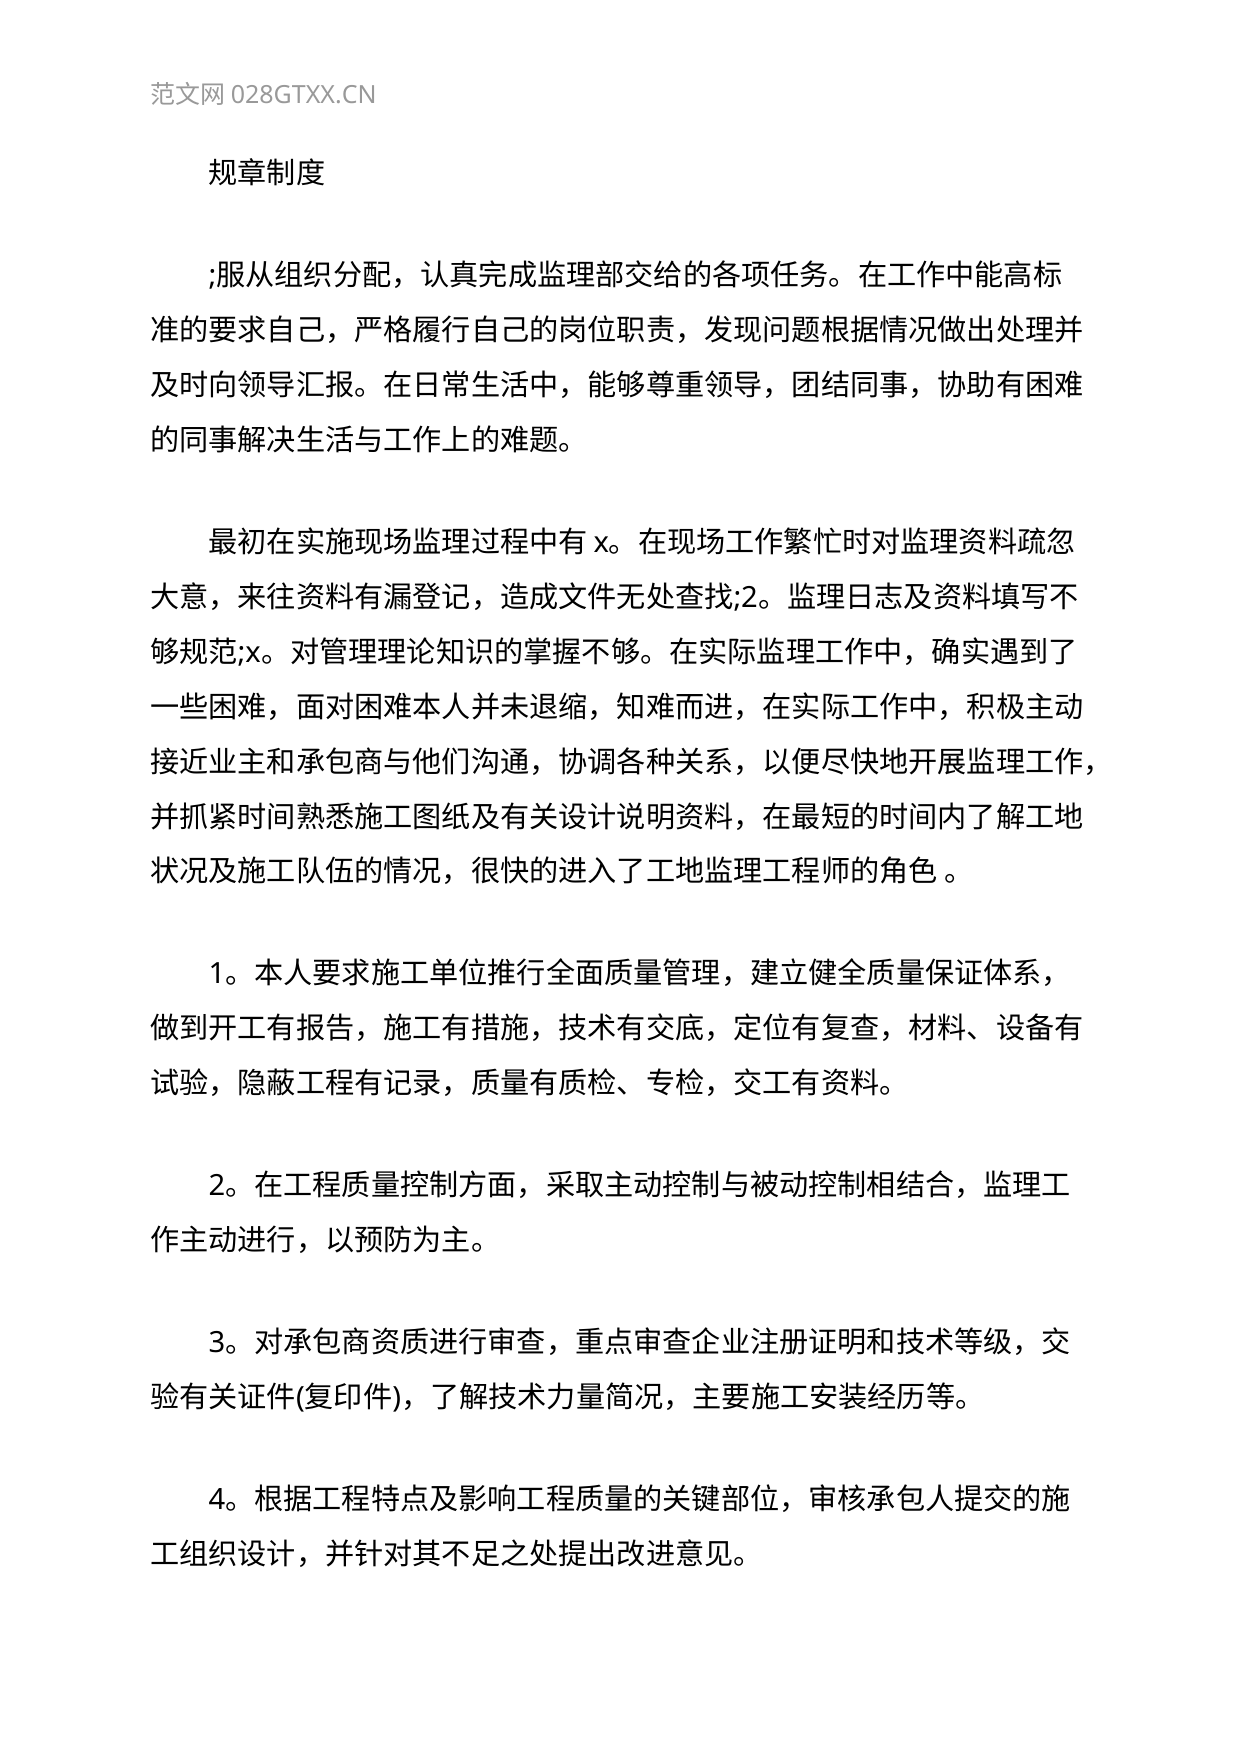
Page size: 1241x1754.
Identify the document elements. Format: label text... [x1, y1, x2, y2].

text 4。根据工程特点及影响工程质量的关键部位，审核承包人提交的施工组织设计，并针对其不足之处提出改进意见。 [150, 1475, 1090, 1572]
text 2。在工程质量控制方面，采取主动控制与被动控制相结合，监理工作主动进行，以预防为主。 [150, 1161, 1090, 1259]
text 1。本人要求施工单位推行全面质量管理，建立健全质量保证体系，做到开工有报告，施工有措施，技术有交底，定位有复查，材料、设备有试验，隐蔽工程有记录，质量有质检、专检，交工有资料。 [150, 950, 1090, 1102]
text ;服从组织分配，认真完成监理部交给的各项任务。在工作中能高标准的要求自己，严格履行自己的岗位职责，发现问题根据情况做出处理并及时向领导汇报。在日常生活中，能够尊重领导，团结同事，协助有困难的同事解决生活与工作上的难题。 [150, 252, 1090, 459]
text 3。对承包商资质进行审查，重点审查企业注册证明和技术等级，交验有关证件(复印件)，了解技术力量简况，主要施工安装经历等。 [150, 1318, 1090, 1416]
text 规章制度 [150, 150, 1090, 192]
text 最初在实施现场监理过程中有x。在现场工作繁忙时对监理资料疏忽大意，来往资料有漏登记，造成文件无处查找;2。监理日志及资料填写不够规范;x。对管理理论知识的掌握不够。在实际监理工作中，确实遇到了一些困难，面对困难本人并未退缩，知难而进，在实际工作中，积极主动接近业主和承包商与他们沟通，协调各种关系，以便尽快地开展监理工作，并抓紧时间熟悉施工图纸及有关设计说明资料，在最短的时间内了解工地状况及施工队伍的情况，很快的进入了工地监理工程师的角色 。 [150, 518, 1090, 890]
